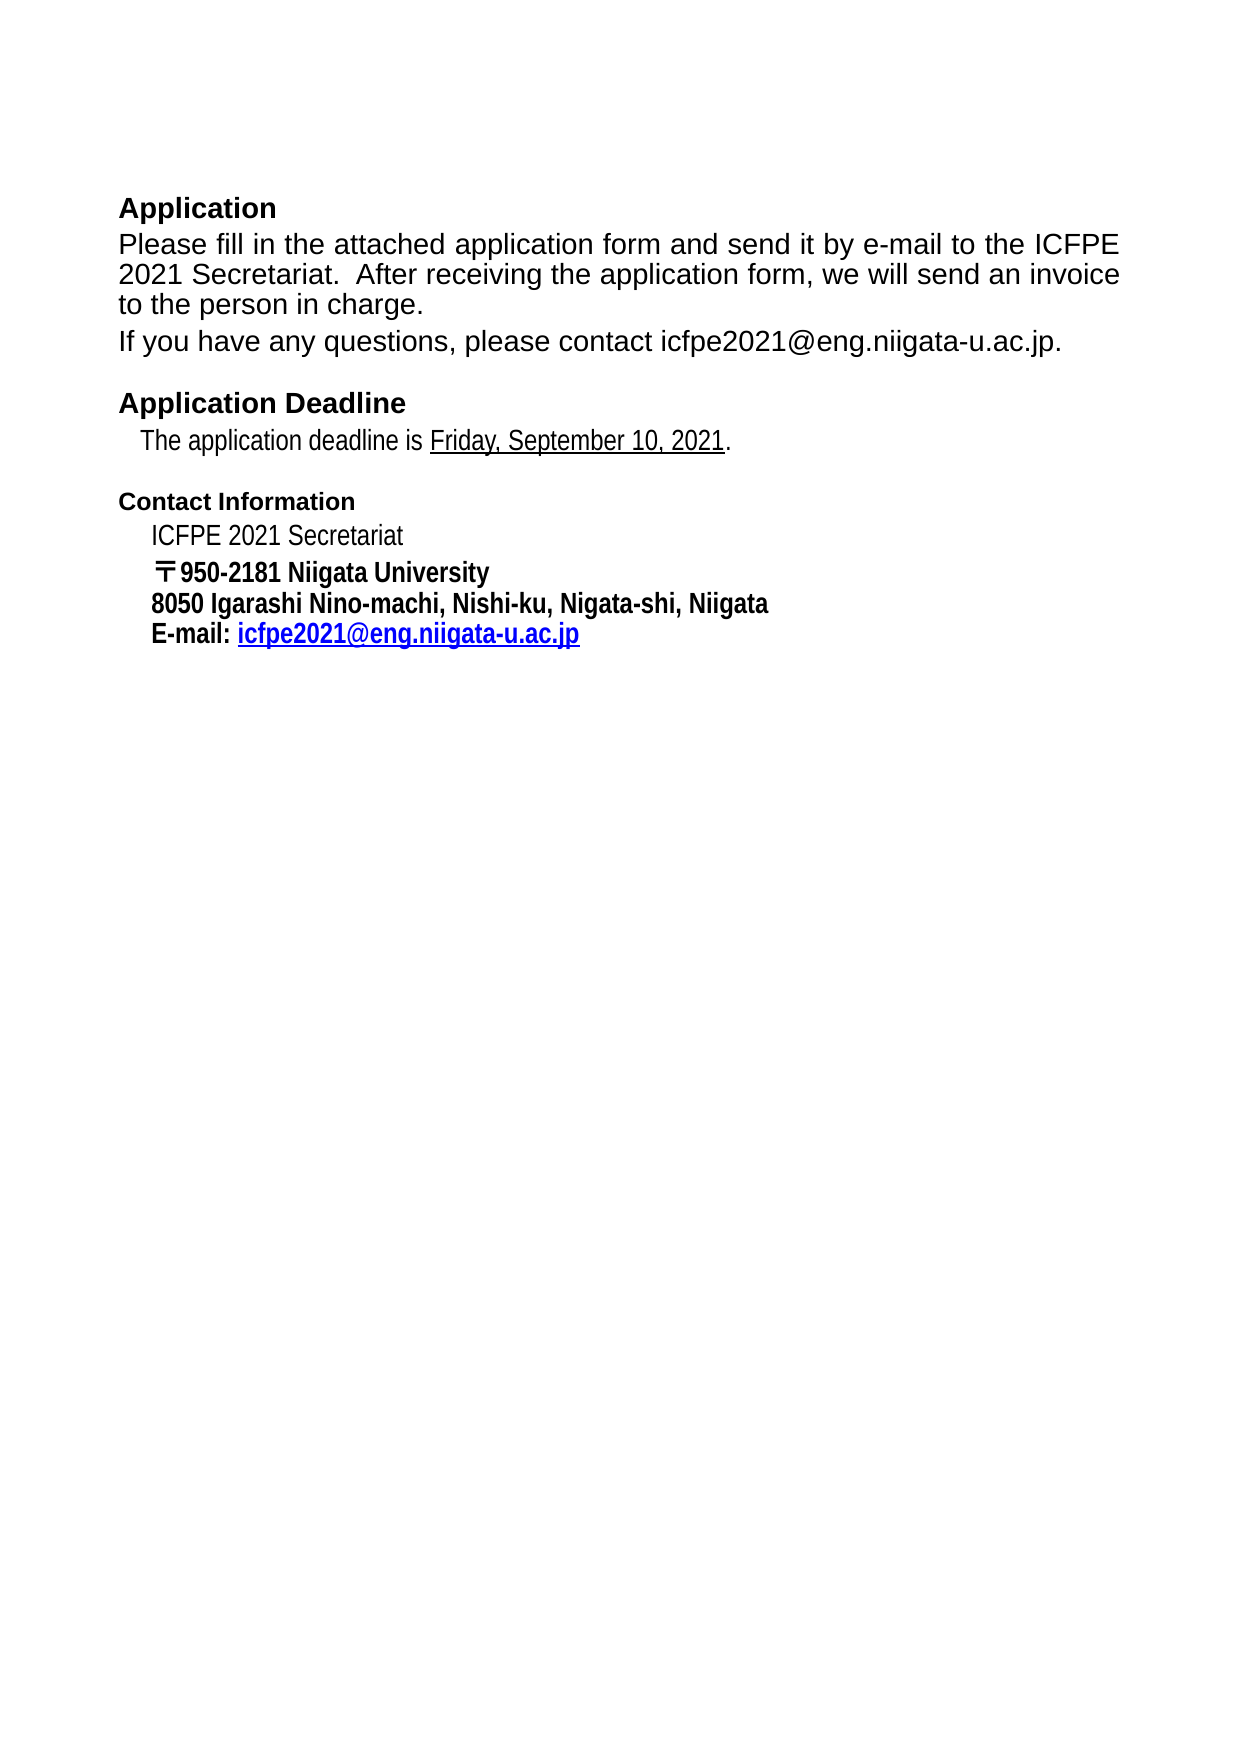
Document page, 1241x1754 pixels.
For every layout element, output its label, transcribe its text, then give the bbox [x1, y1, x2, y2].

subtitle Contact Information [118, 489, 1122, 515]
subtitle Application Deadline [118, 390, 1122, 420]
subtitle If you have any questions, please contact icfpe2021@eng.niigata-u.ac.jp. [118, 327, 1122, 357]
text E-mail: icfpe2021@eng.niigata-u.ac.jp [148, 620, 1122, 650]
subtitle Application [118, 194, 1122, 224]
text The application deadline is Friday, September 10, 2021. [140, 426, 1122, 456]
subtitle Please fill in the attached application form and send it by e-mail to the ICFPE 2021 Secretariat. After receiving the application form, we will send an invoice to the person in charge. [118, 230, 1122, 321]
text 8050 Igarashi Nino-machi, Nishi-ku, Nigata-shi, Niigata [148, 590, 1122, 620]
text 〒950-2181 Niigata University [148, 552, 1122, 590]
text ICFPE 2021 Secretariat [148, 522, 1122, 552]
